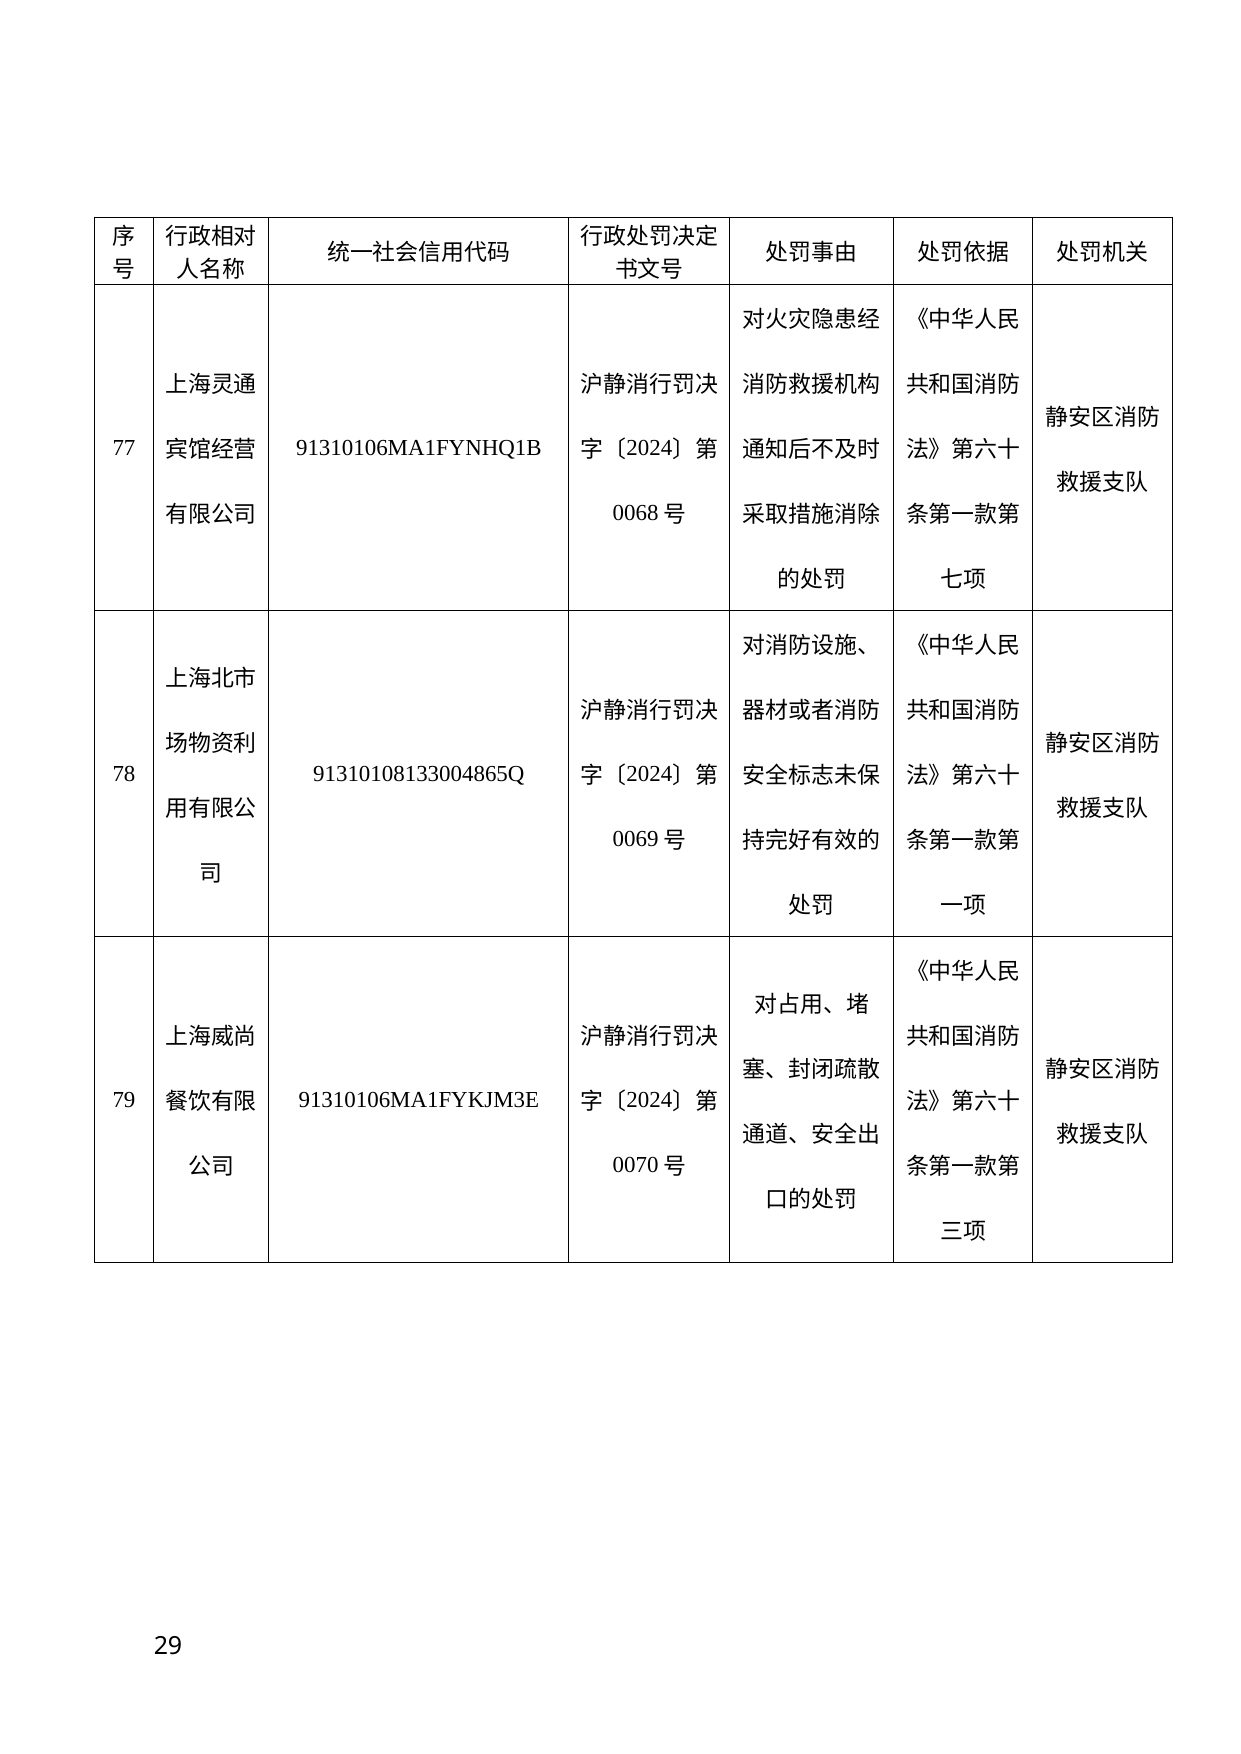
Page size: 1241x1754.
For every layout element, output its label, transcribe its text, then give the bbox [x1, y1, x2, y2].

table_cell 上海北市场物资利用有限公司 [154, 611, 268, 936]
table_header 统一社会信用代码 [269, 218, 568, 284]
table_cell 上海威尚餐饮有限公司 [154, 937, 268, 1262]
table_cell 沪静消行罚决字〔2024〕第0068号 [569, 285, 729, 610]
table_cell 上海灵通宾馆经营有限公司 [154, 285, 268, 610]
table_cell 静安区消防救援支队 [1033, 285, 1172, 610]
table_cell 对火灾隐患经消防救援机构通知后不及时采取措施消除的处罚 [730, 285, 893, 610]
table_cell 91310108133004865Q [269, 611, 568, 936]
table_header 处罚事由 [730, 218, 893, 284]
table_cell 《中华人民共和国消防法》第六十条第一款第一项 [894, 611, 1032, 936]
table_cell 78 [95, 611, 153, 936]
table_header 行政处罚决定书文号 [569, 218, 729, 284]
table_cell 79 [95, 937, 153, 1262]
table_cell 77 [95, 285, 153, 610]
table_header 序号 [95, 218, 153, 284]
table_header 行政相对人名称 [154, 218, 268, 284]
table_cell 91310106MA1FYNHQ1B [269, 285, 568, 610]
table_cell 沪静消行罚决字〔2024〕第0070号 [569, 937, 729, 1262]
table_cell 静安区消防救援支队 [1033, 611, 1172, 936]
table_header 处罚机关 [1033, 218, 1172, 284]
table_cell 对消防设施、器材或者消防安全标志未保持完好有效的处罚 [730, 611, 893, 936]
table_cell 91310106MA1FYKJM3E [269, 937, 568, 1262]
table_cell 对占用、堵塞、封闭疏散通道、安全出口的处罚 [730, 937, 893, 1262]
table_header 处罚依据 [894, 218, 1032, 284]
table_cell 《中华人民共和国消防法》第六十条第一款第七项 [894, 285, 1032, 610]
table_cell 沪静消行罚决字〔2024〕第0069号 [569, 611, 729, 936]
table_cell 静安区消防救援支队 [1033, 937, 1172, 1262]
table_cell 《中华人民共和国消防法》第六十条第一款第三项 [894, 937, 1032, 1262]
